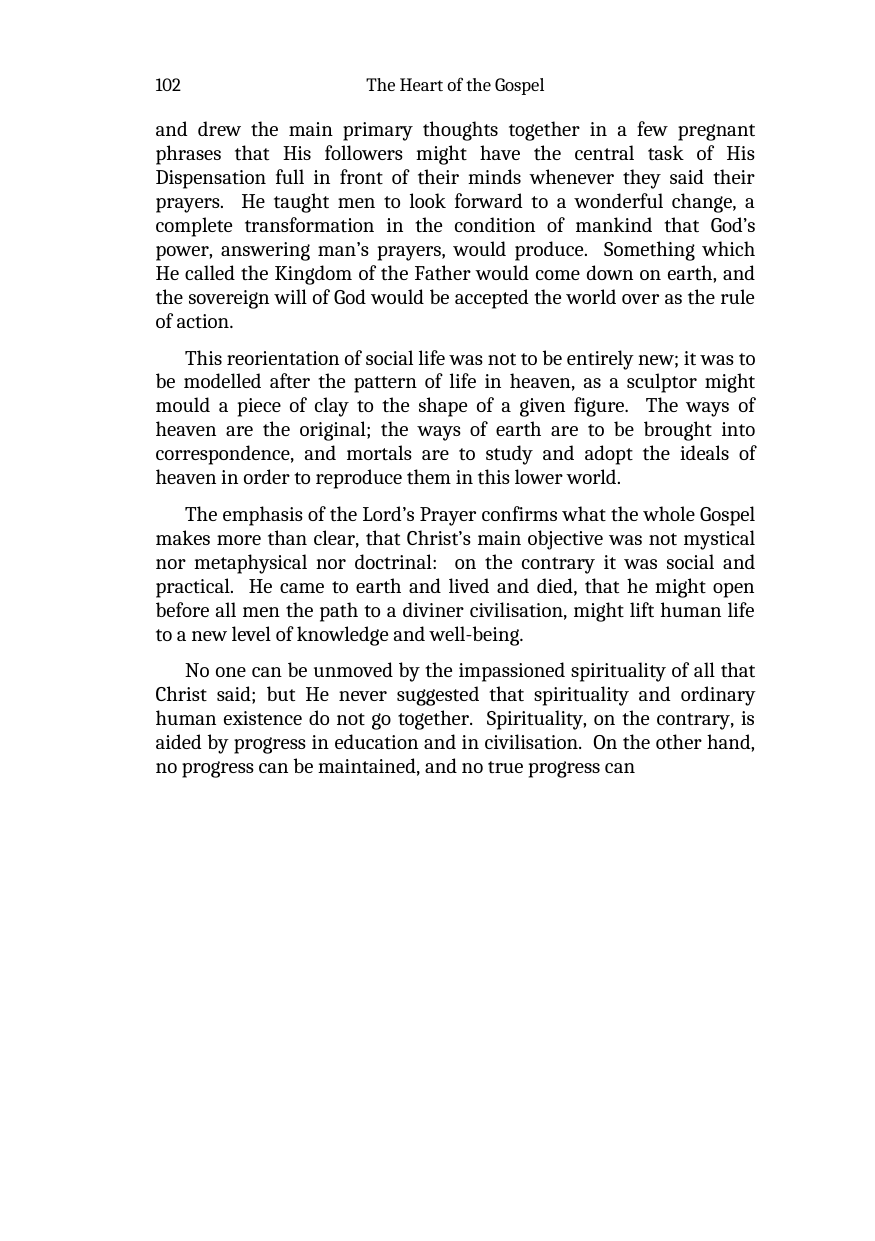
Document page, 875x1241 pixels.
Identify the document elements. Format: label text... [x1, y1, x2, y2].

text No one can be unmoved by the impassioned spirituality of all that Christ said; but He never suggested that spirituality and ordinary human existence do not go together. Spirituality, on the contrary, is aided by progress in education and in civilisation. On the other hand, no progress can be maintained, and no true progress can [155, 659, 756, 778]
text The emphasis of the Lord’s Prayer confirms what the whole Gospel makes more than clear, that Christ’s main objective was not mystical nor metaphysical nor doctrinal: on the contrary it was social and practical. He came to earth and lived and died, that he might open before all men the path to a diviner civilisation, might lift human life to a new level of knowledge and well-being. [155, 502, 756, 646]
text and drew the main primary thoughts together in a few pregnant phrases that His followers might have the central task of His Dispensation full in front of their minds whenever they said their prayers. He taught men to look forward to a wonderful change, a complete transformation in the condition of mankind that God’s power, answering man’s prayers, would produce. Something which He called the Kingdom of the Father would come down on earth, and the sovereign will of God would be accepted the world over as the rule of action. [155, 118, 756, 334]
text This reorientation of social life was not to be entirely new; it was to be modelled after the pattern of life in heaven, as a sculptor might mould a piece of clay to the shape of a given figure. The ways of heaven are the original; the ways of earth are to be brought into correspondence, and mortals are to study and adopt the ideals of heaven in order to reproduce them in this lower world. [155, 346, 756, 490]
